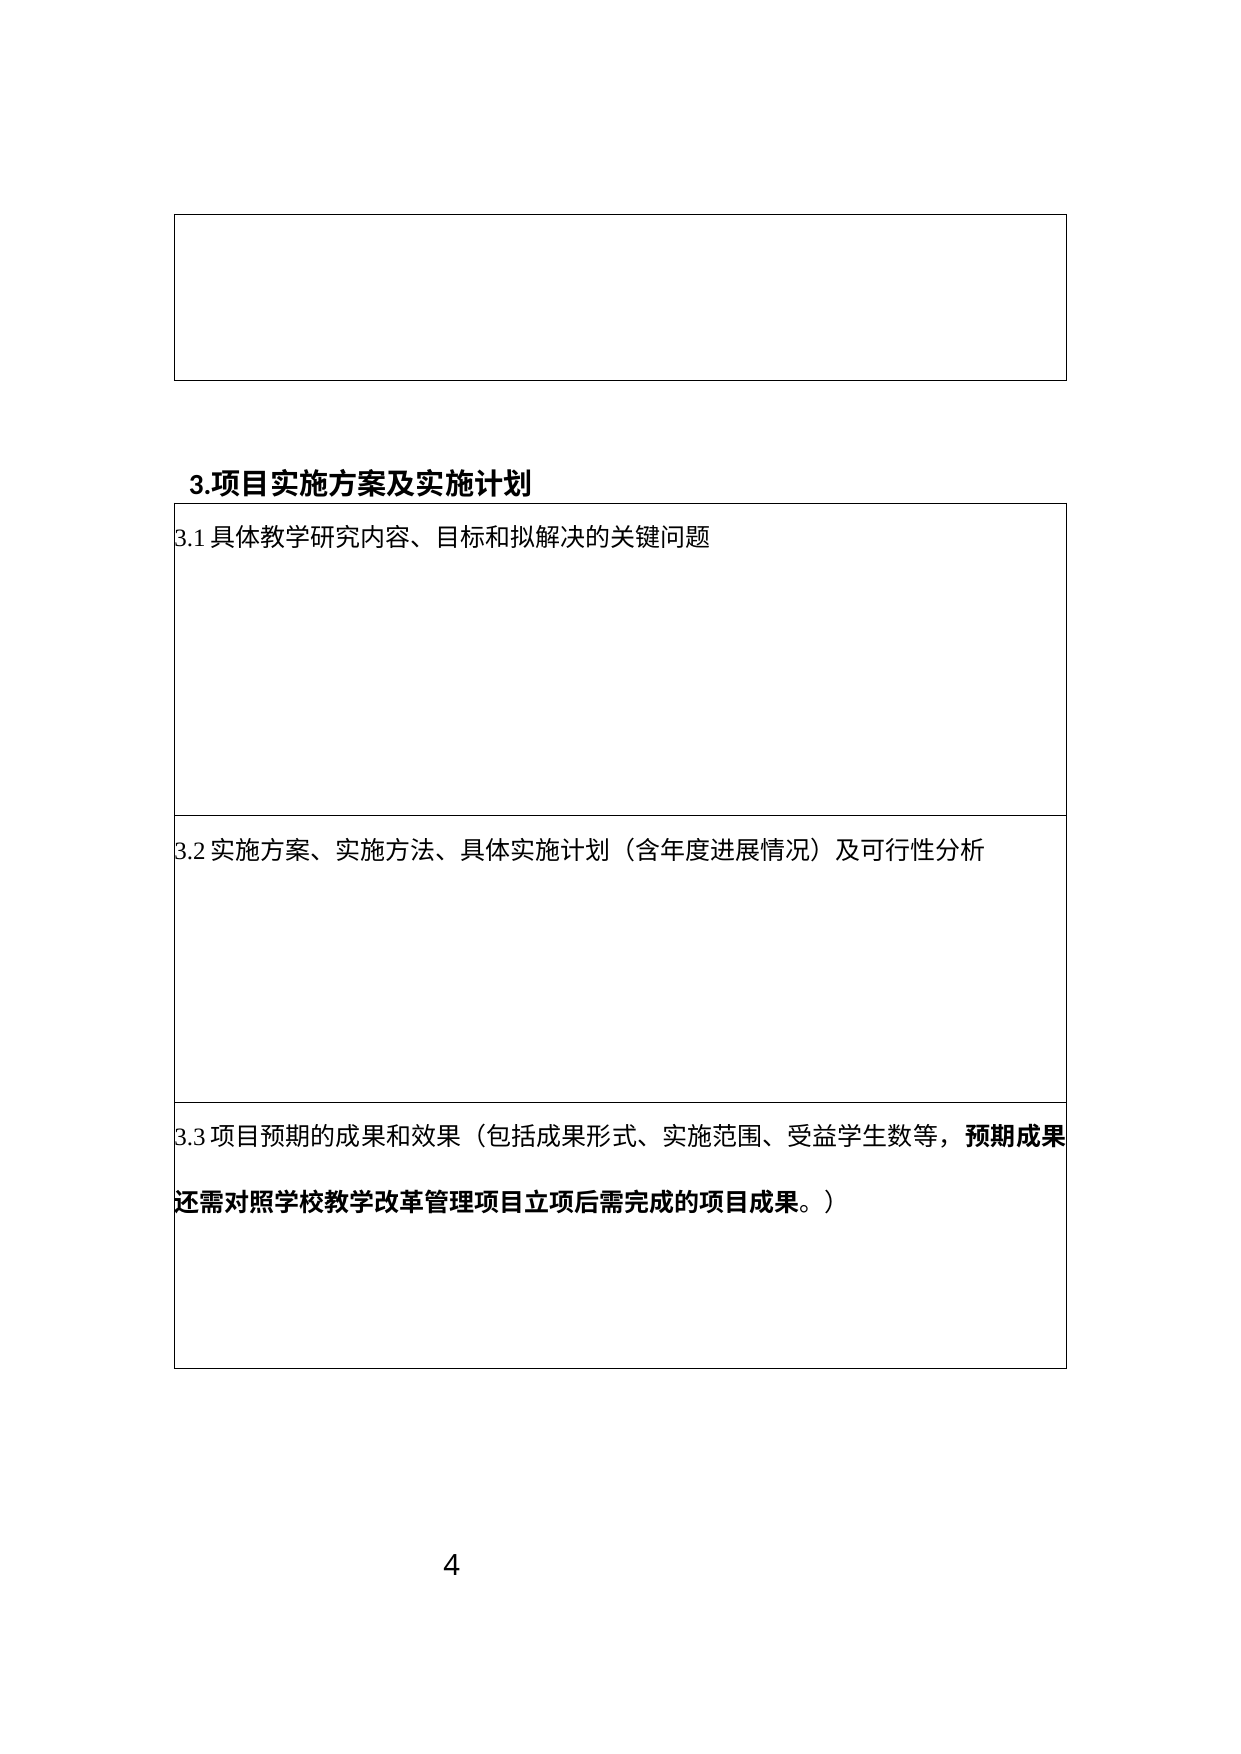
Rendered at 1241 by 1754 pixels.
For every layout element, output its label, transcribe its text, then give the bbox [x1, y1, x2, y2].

table_cell 3.3项目预期的成果和效果（包括成果形式、实施范围、受益学生数等，预期成果还需对照学校教学改革管理项目立项后需完成的项目成果。） [175, 1103, 1066, 1368]
table_header 3.1具体教学研究内容、目标和拟解决的关键问题 [175, 504, 1066, 815]
table_cell 3.2实施方案、实施方法、具体实施计划（含年度进展情况）及可行性分析 [175, 816, 1066, 1102]
table_header [175, 215, 1066, 379]
text 3.项目实施方案及实施计划 [159, 446, 1081, 503]
